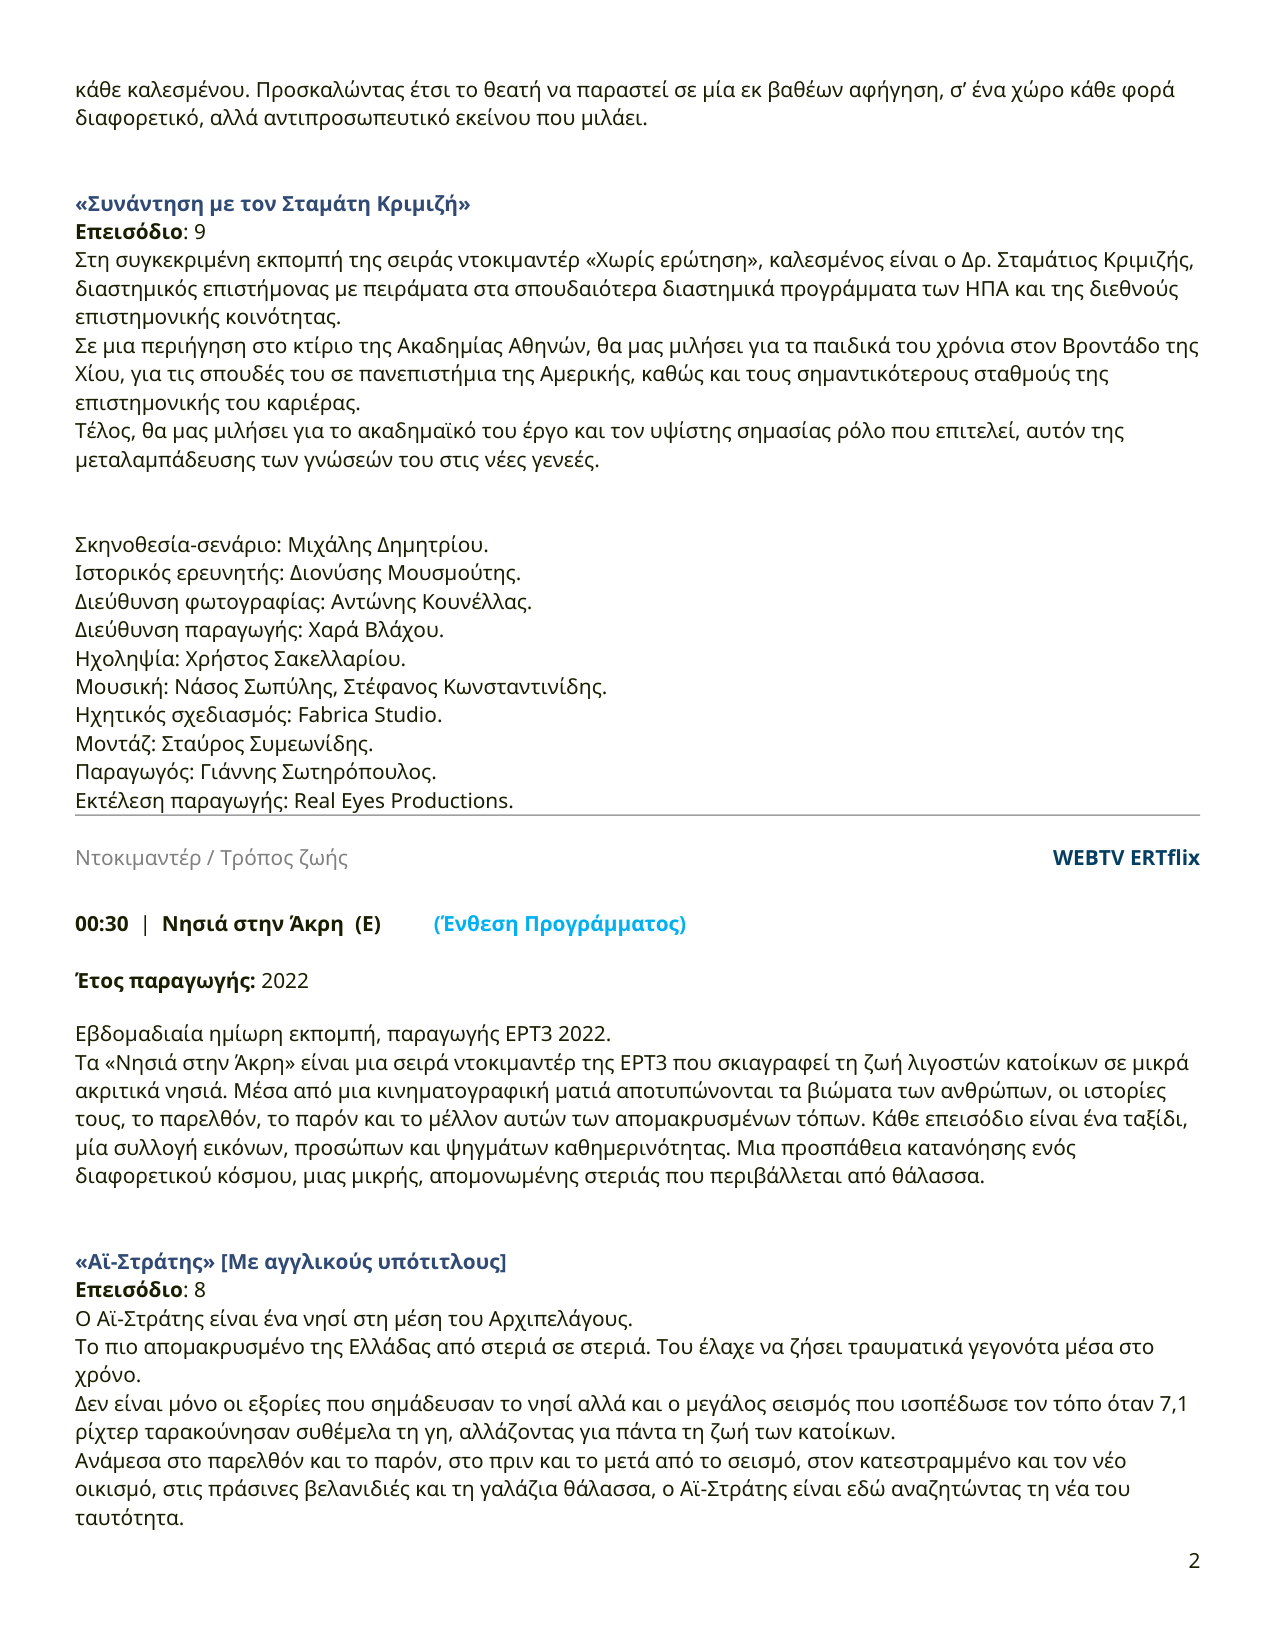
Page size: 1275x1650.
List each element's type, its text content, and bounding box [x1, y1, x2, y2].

text «Συνάντηση με τον Σταμάτη Κριμιζή» Eπεισόδιο: 9 [75, 132, 1200, 246]
text Στη συγκεκριμένη εκπομπή της σειράς ντοκιμαντέρ «Χωρίς ερώτηση», καλεσμένος είναι ο Δρ. Σταμάτιος Κριμιζής, διαστημικός επιστήμονας με πειράματα στα σπουδαιότερα διαστημικά προγράμματα των ΗΠΑ και της διεθνούς επιστημονικής κοινότητας. Σε μια περιήγηση στο κτίριο της Ακαδημίας Αθηνών, θα μας μιλήσει για τα παιδικά του χρόνια στον Βροντάδο της Χίου, για τις σπουδές του σε πανεπιστήμια της Αμερικής, καθώς και τους σημαντικότερους σταθμούς της επιστημονικής του καριέρας. Τέλος, θα μας μιλήσει για το ακαδημαϊκό του έργο και τον υψίστης σημασίας ρόλο που επιτελεί, αυτόν της μεταλαμπάδευσης των γνώσεών του στις νέες γενεές. [75, 246, 1200, 473]
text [75, 75, 1200, 132]
text Ο Αϊ-Στράτης είναι ένα νησί στη μέση του Αρχιπελάγους. Το πιο απομακρυσμένο της Ελλάδας από στεριά σε στεριά. Του έλαχε να ζήσει τραυματικά γεγονότα μέσα στο χρόνο. Δεν είναι μόνο οι εξορίες που σημάδευσαν το νησί αλλά και ο μεγάλος σεισμός που ισοπέδωσε τον τόπο όταν 7,1 ρίχτερ ταρακούνησαν συθέμελα τη γη, αλλάζοντας για πάντα τη ζωή των κατοίκων. Ανάμεσα στο παρελθόν και το παρόν, στο πριν και το μετά από το σεισμό, στον κατεστραμμένο και τον νέο οικισμό, στις πράσινες βελανιδιές και τη γαλάζια θάλασσα, ο Αϊ-Στράτης είναι εδώ αναζητώντας τη νέα του ταυτότητα. [75, 1304, 1200, 1531]
text «Αϊ-Στράτης» [Με αγγλικούς υπότιτλους] Eπεισόδιο: 8 [75, 1190, 1200, 1304]
table_header WEBTV ERTflix [638, 843, 1200, 872]
text 00:30 | Νησιά στην Άκρη (E) (Ένθεση Προγράμματος) Έτος παραγωγής: 2022 [75, 872, 1200, 994]
text Εβδομαδιαία ημίωρη εκπομπή, παραγωγής ΕΡΤ3 2022. Τα «Νησιά στην Άκρη» είναι μια σειρά ντοκιμαντέρ της ΕΡΤ3 που σκιαγραφεί τη ζωή λιγοστών κατοίκων σε μικρά ακριτικά νησιά. Μέσα από μια κινηματογραφική ματιά αποτυπώνονται τα βιώματα των ανθρώπων, οι ιστορίες τους, το παρελθόν, το παρόν και το μέλλον αυτών των απομακρυσμένων τόπων. Κάθε επεισόδιο είναι ένα ταξίδι, μία συλλογή εικόνων, προσώπων και ψηγμάτων καθημερινότητας. Μια προσπάθεια κατανόησης ενός διαφορετικού κόσμου, μιας μικρής, απομονωμένης στεριάς που περιβάλλεται από θάλασσα. [75, 1019, 1200, 1190]
text Σκηνοθεσία-σενάριο: Μιχάλης Δημητρίου. Ιστορικός ερευνητής: Διονύσης Μουσμούτης. Διεύθυνση φωτογραφίας: Αντώνης Κουνέλλας. Διεύθυνση παραγωγής: Χαρά Βλάχου. Ηχοληψία: Χρήστος Σακελλαρίου. Μουσική: Νάσος Σωπύλης, Στέφανος Κωνσταντινίδης. Ηχητικός σχεδιασμός: Fabrica Studio. Μοντάζ: Σταύρος Συμεωνίδης. Παραγωγός: Γιάννης Σωτηρόπουλος. Εκτέλεση παραγωγής: Real Eyes Productions. [75, 473, 1200, 814]
table_header Ντοκιμαντέρ / Τρόπος ζωής [75, 843, 637, 872]
